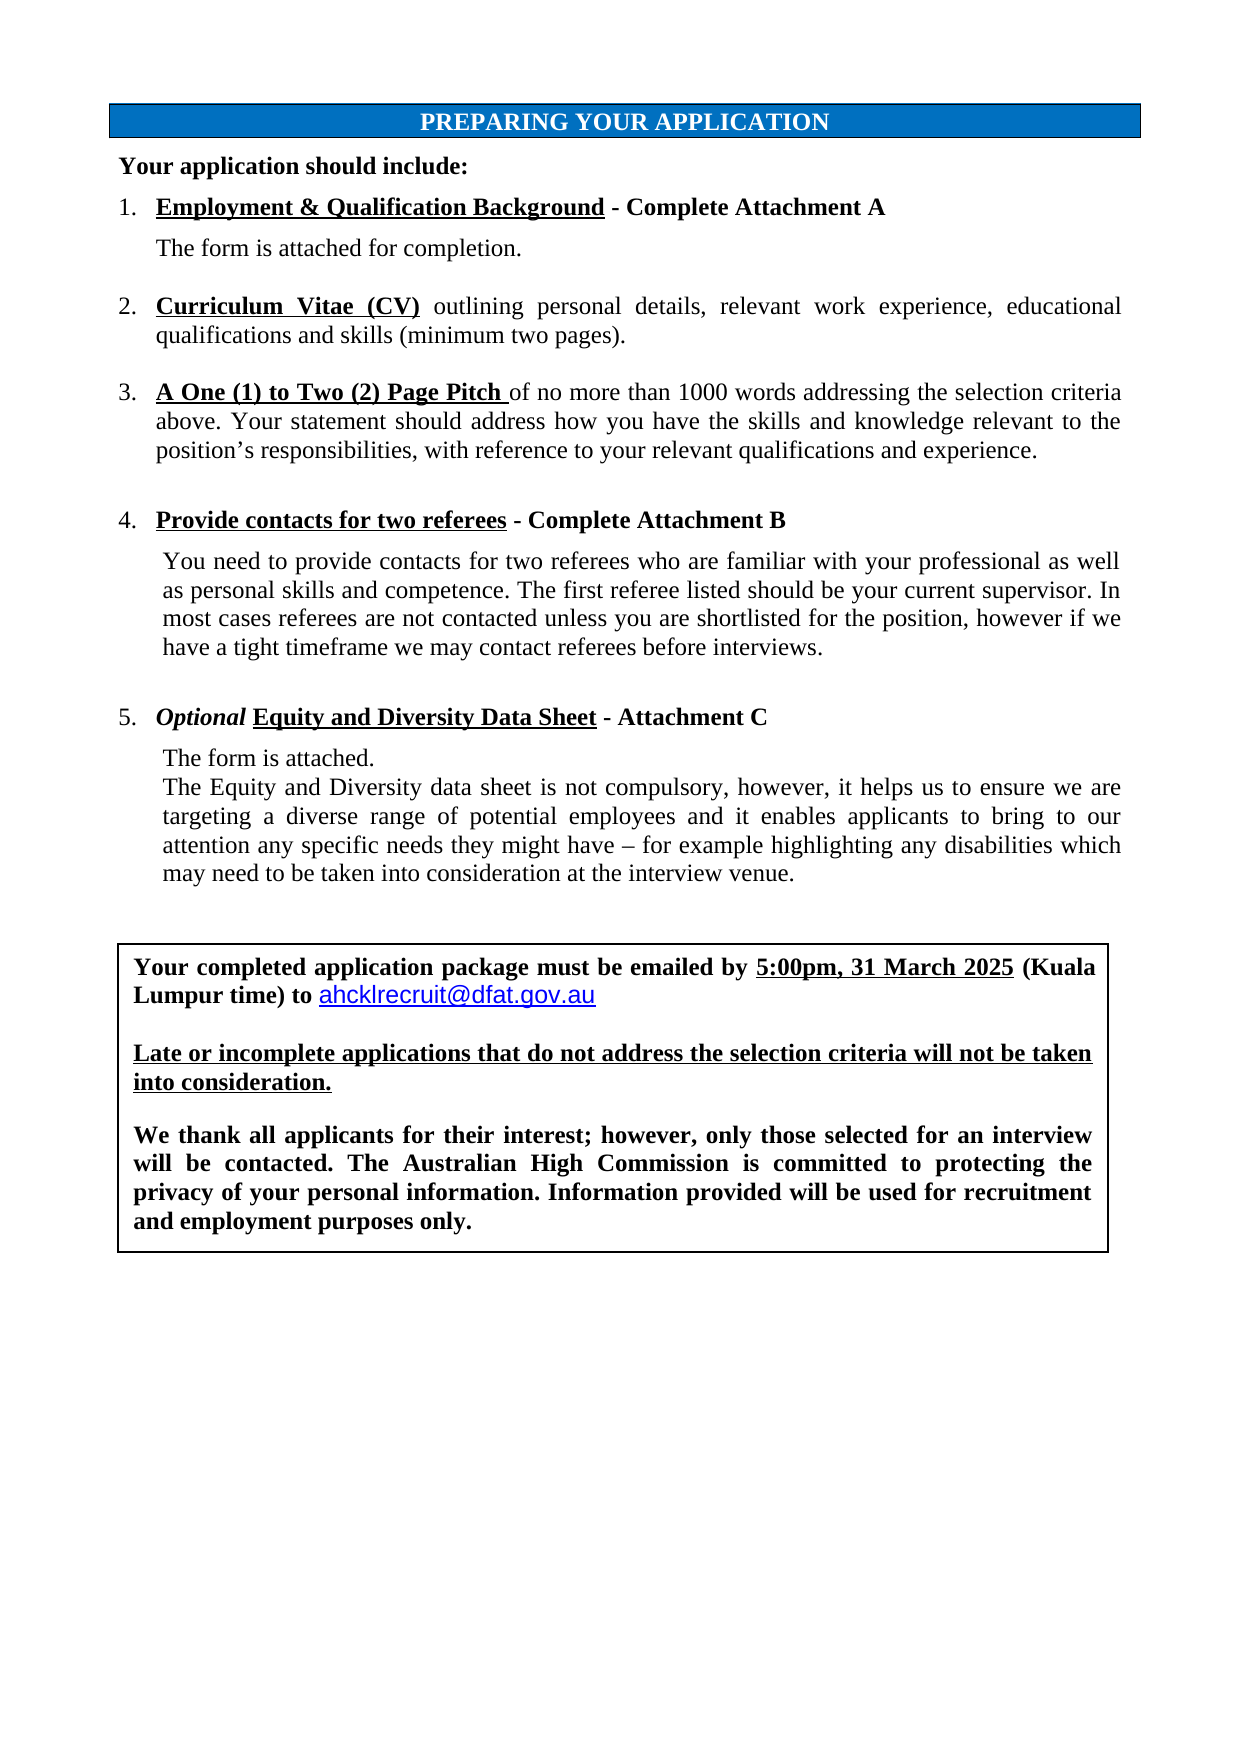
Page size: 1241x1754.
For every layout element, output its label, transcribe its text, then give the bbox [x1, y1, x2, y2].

text The Equity and Diversity data sheet is not compulsory, however, it helps us to ensure we are targeting a diverse range of potential employees and it enables applicants to bring to our attention any specific needs they might have – for example highlighting any disabilities which may need to be taken into consideration at the interview venue. [162, 772, 1122, 887]
list Provide contacts for two referees - Complete Attachment B [118, 505, 1122, 533]
list Curriculum Vitae (CV) outlining personal details, relevant work experience, educational qualifications and skills (minimum two pages). [118, 291, 1122, 348]
text You need to provide contacts for two referees who are familiar with your professional as well as personal skills and competence. The first referee listed should be your current supervisor. In most cases referees are not contacted unless you are shortlisted for the position, however if we have a tight timeframe we may contact referees before interviews. [162, 546, 1122, 661]
text The form is attached. [162, 743, 1122, 772]
list Employment & Qualification Background - Complete Attachment A [118, 192, 1122, 221]
list Optional Equity and Diversity Data Sheet - Attachment C [118, 702, 1122, 731]
text Your application should include: [118, 151, 1131, 180]
text The form is attached for completion. [118, 233, 1132, 262]
list A One (1) to Two (2) Page Pitch of no more than 1000 words addressing the selection criteria above. Your statement should address how you have the skills and knowledge relevant to the position’s responsibilities, with reference to your relevant qualifications and experience. [118, 377, 1122, 463]
text PREPARING YOUR APPLICATION [110, 105, 1140, 137]
